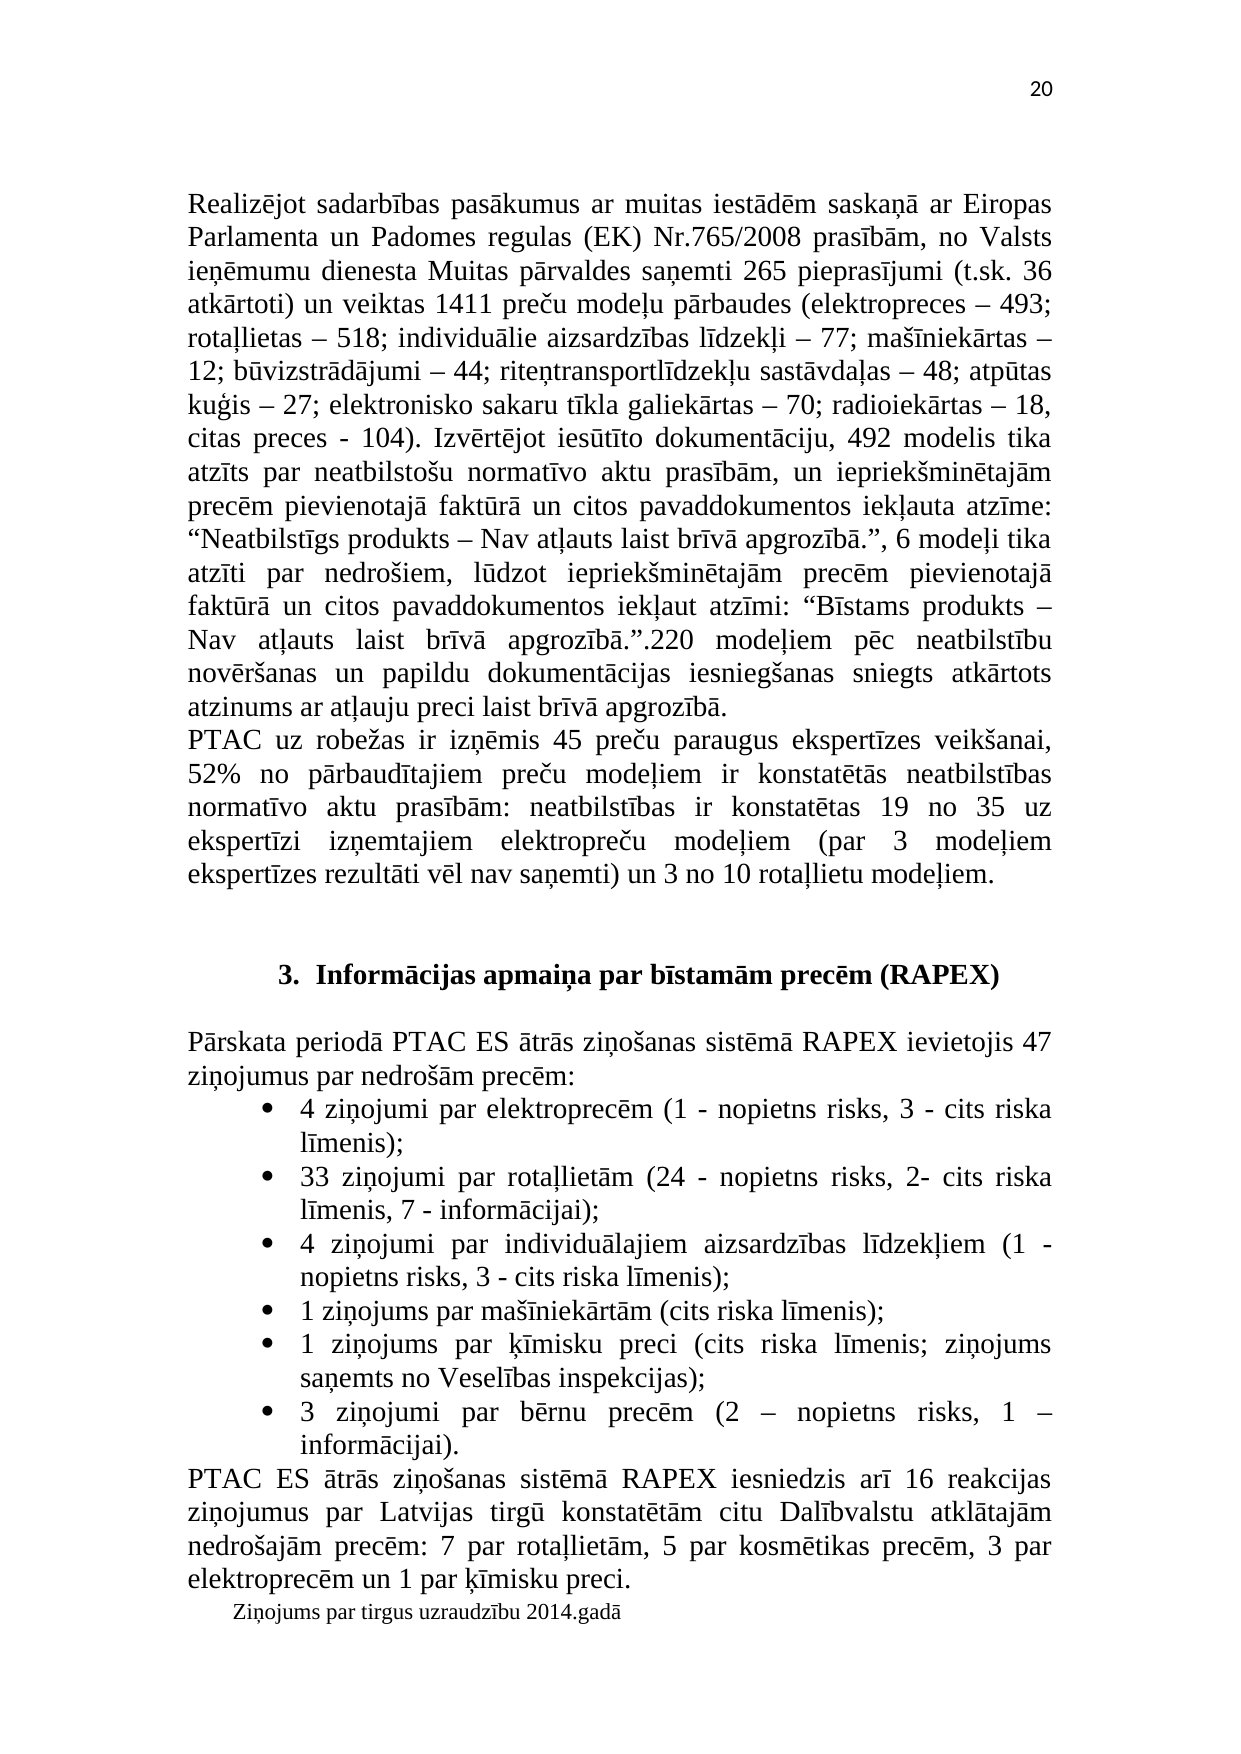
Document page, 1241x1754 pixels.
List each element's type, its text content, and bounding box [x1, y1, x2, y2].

list 4 ziņojumi par elektroprecēm (1 - nopietns risks, 3 - cits riska līmenis); [262, 1091, 1053, 1159]
list 4 ziņojumi par individuālajiem aizsardzības līdzekļiem (1 - nopietns risks, 3 - cits riska līmenis); [262, 1226, 1053, 1293]
text Pārskata periodā PTAC ES ātrās ziņošanas sistēmā RAPEX ievietojis 47 ziņojumus par nedrošām precēm: [187, 1024, 1053, 1091]
text PTAC ES ātrās ziņošanas sistēmā RAPEX iesniedzis arī 16 reakcijas ziņojumus par Latvijas tirgū konstatētām citu Dalībvalstu atklātajām nedrošajām precēm: 7 par rotaļlietām, 5 par kosmētikas precēm, 3 par elektroprecēm un 1 par ķīmisku preci. [187, 1461, 1053, 1595]
list 33 ziņojumi par rotaļlietām (24 - nopietns risks, 2- cits riska līmenis, 7 - informācijai); [262, 1159, 1053, 1226]
list 1 ziņojums par ķīmisku preci (cits riska līmenis; ziņojums saņemts no Veselības inspekcijas); [262, 1327, 1053, 1394]
text Realizējot sadarbības pasākumus ar muitas iestādēm saskaņā ar Eiropas Parlamenta un Padomes regulas (EK) Nr.765/2008 prasībām, no Valsts ieņēmumu dienesta Muitas pārvaldes saņemti 265 pieprasījumi (t.sk. 36 atkārtoti) un veiktas 1411 preču modeļu pārbaudes (elektropreces – 493; rotaļlietas – 518; individuālie aizsardzības līdzekļi – 77; mašīniekārtas – 12; būvizstrādājumi – 44; riteņtransportlīdzekļu sastāvdaļas – 48; atpūtas kuģis – 27; elektronisko sakaru tīkla galiekārtas – 70; radioiekārtas – 18, citas preces - 104). Izvērtējot iesūtīto dokumentāciju, 492 modelis tika atzīts par neatbilstošu normatīvo aktu prasībām, un iepriekšminētajām precēm pievienotajā faktūrā un citos pavaddokumentos iekļauta atzīme: “Neatbilstīgs produkts – Nav atļauts laist brīvā apgrozībā.”, 6 modeļi tika atzīti par nedrošiem, lūdzot iepriekšminētajām precēm pievienotajā faktūrā un citos pavaddokumentos iekļaut atzīmi: “Bīstams produkts – Nav atļauts laist brīvā apgrozībā.”.220 modeļiem pēc neatbilstību novēršanas un papildu dokumentācijas iesniegšanas sniegts atkārtots atzinums ar atļauju preci laist brīvā apgrozībā. [187, 186, 1053, 722]
list 3 ziņojumi par bērnu precēm (2 – nopietns risks, 1 – informācijai). [262, 1394, 1053, 1461]
list Informācijas apmaiņa par bīstamām precēm (RAPEX) [225, 957, 1053, 991]
text PTAC uz robežas ir izņēmis 45 preču paraugus ekspertīzes veikšanai, 52% no pārbaudītajiem preču modeļiem ir konstatētās neatbilstības normatīvo aktu prasībām: neatbilstības ir konstatētas 19 no 35 uz ekspertīzi izņemtajiem elektropreču modeļiem (par 3 modeļiem ekspertīzes rezultāti vēl nav saņemti) un 3 no 10 rotaļlietu modeļiem. [187, 722, 1053, 890]
list 1 ziņojums par mašīniekārtām (cits riska līmenis); [262, 1293, 1053, 1327]
